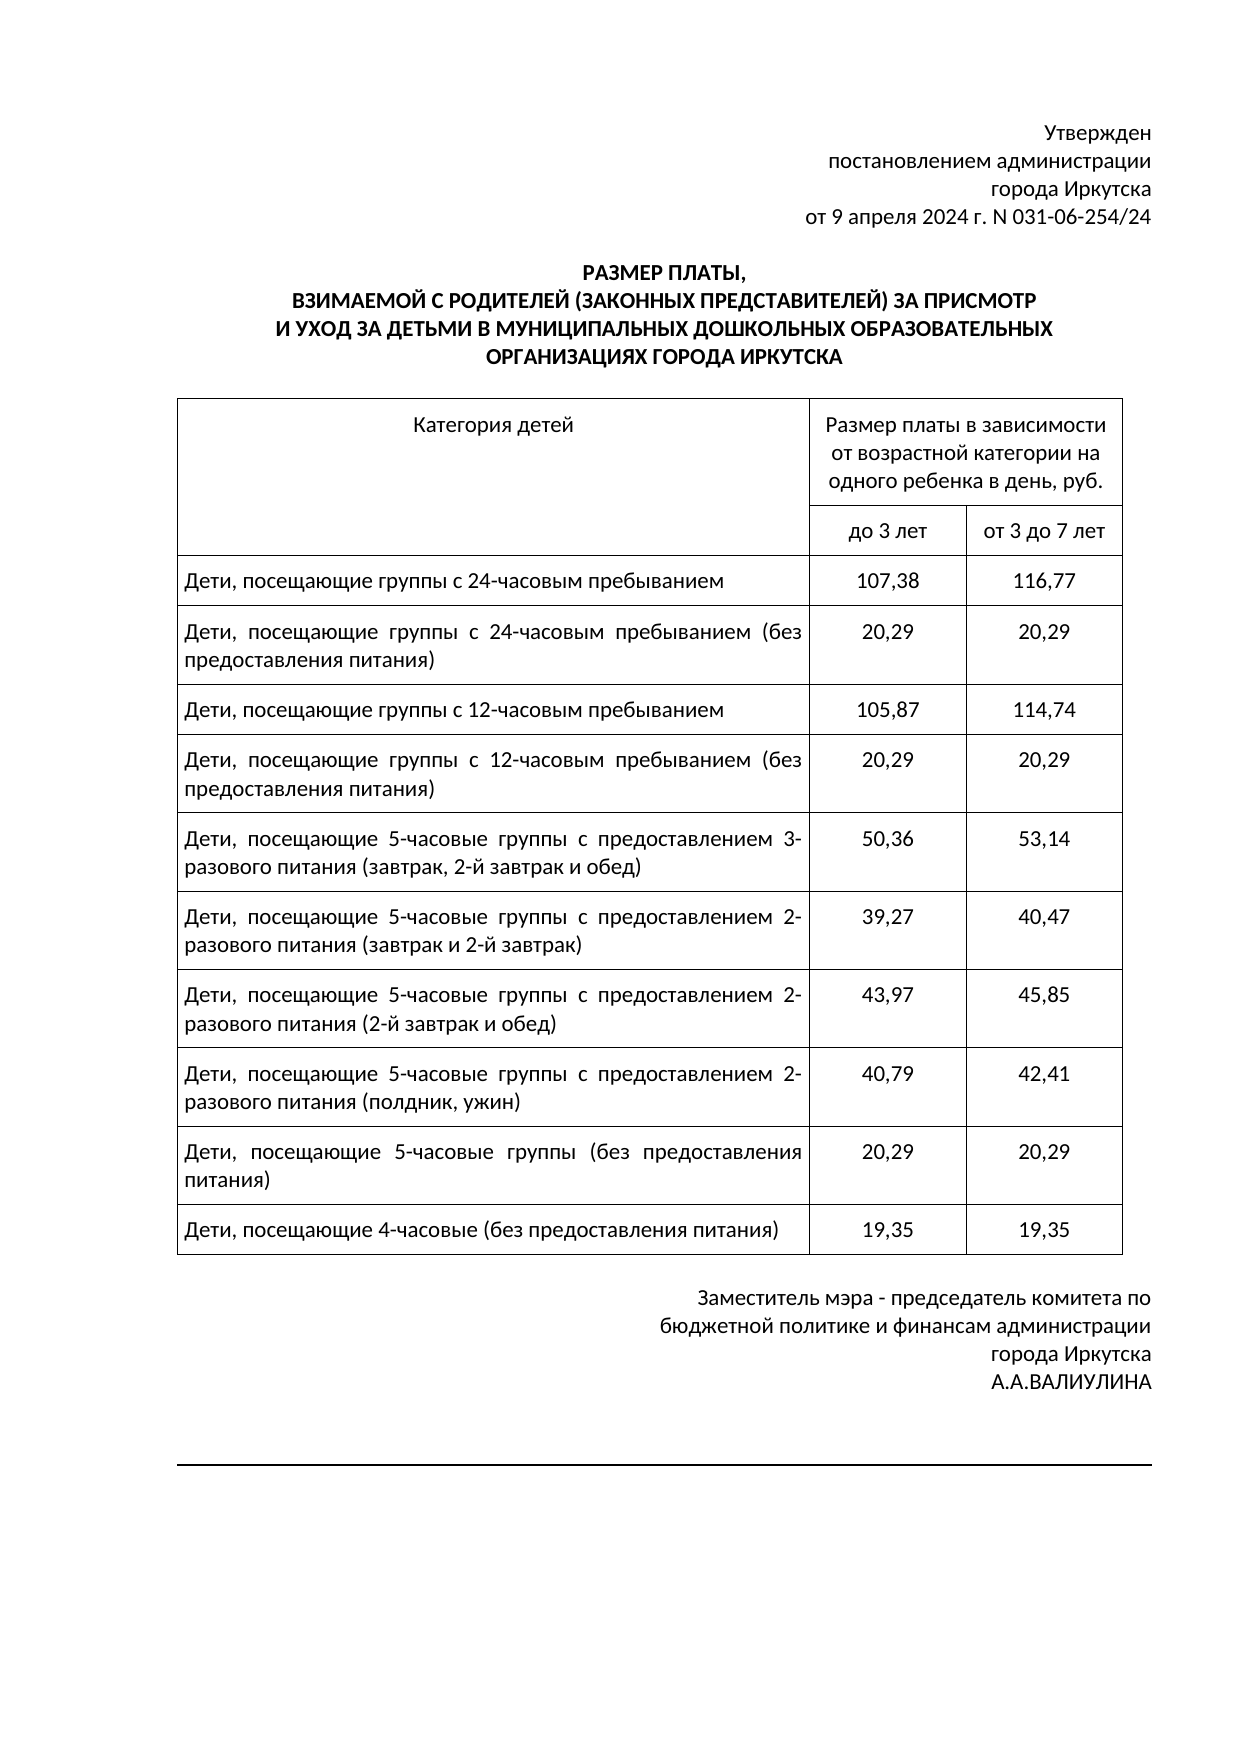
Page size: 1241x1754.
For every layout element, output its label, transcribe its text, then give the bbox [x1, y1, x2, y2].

table_cell 116,77 [967, 556, 1122, 605]
table_cell Дети, посещающие 5-часовые группы с предоставлением 2-разового питания (2-й завтрак и обед) [178, 970, 809, 1047]
text А.А.ВАЛИУЛИНА [177, 1367, 1152, 1395]
table_cell до 3 лет [810, 506, 966, 555]
table_header Категория детей [178, 399, 809, 555]
text постановлением администрации [177, 146, 1152, 174]
table_cell Дети, посещающие 5-часовые группы с предоставлением 2-разового питания (завтрак и 2-й завтрак) [178, 892, 809, 969]
title РАЗМЕР ПЛАТЫ, [177, 258, 1152, 286]
table_cell 39,27 [810, 892, 966, 969]
table_cell 19,35 [810, 1205, 966, 1254]
table_cell 50,36 [810, 813, 966, 891]
table_cell 20,29 [810, 735, 966, 812]
table_cell 20,29 [810, 606, 966, 684]
table_cell 43,97 [810, 970, 966, 1047]
text города Иркутска [177, 174, 1152, 202]
table_cell 19,35 [967, 1205, 1122, 1254]
table_cell Дети, посещающие группы с 12-часовым пребыванием (без предоставления питания) [178, 735, 809, 812]
table_cell 20,29 [967, 735, 1122, 812]
table_cell Дети, посещающие 5-часовые группы (без предоставления питания) [178, 1127, 809, 1204]
table_cell 40,79 [810, 1048, 966, 1126]
text города Иркутска [177, 1339, 1152, 1367]
table_cell 45,85 [967, 970, 1122, 1047]
title ОРГАНИЗАЦИЯХ ГОРОДА ИРКУТСКА [177, 342, 1152, 370]
title И УХОД ЗА ДЕТЬМИ В МУНИЦИПАЛЬНЫХ ДОШКОЛЬНЫХ ОБРАЗОВАТЕЛЬНЫХ [177, 314, 1152, 342]
table_cell Дети, посещающие группы с 12-часовым пребыванием [178, 685, 809, 734]
table_cell 40,47 [967, 892, 1122, 969]
table_cell 42,41 [967, 1048, 1122, 1126]
table_cell 53,14 [967, 813, 1122, 891]
table_cell 114,74 [967, 685, 1122, 734]
table_cell 20,29 [967, 1127, 1122, 1204]
table_cell от 3 до 7 лет [967, 506, 1122, 555]
table_cell Дети, посещающие 5-часовые группы с предоставлением 3-разового питания (завтрак, 2-й завтрак и обед) [178, 813, 809, 891]
table_cell 107,38 [810, 556, 966, 605]
table_cell Дети, посещающие 4-часовые (без предоставления питания) [178, 1205, 809, 1254]
table_cell Дети, посещающие 5-часовые группы с предоставлением 2-разового питания (полдник, ужин) [178, 1048, 809, 1126]
text от 9 апреля 2024 г. N 031-06-254/24 [177, 202, 1152, 230]
text Утвержден [177, 118, 1152, 146]
table_cell 20,29 [967, 606, 1122, 684]
table_cell Дети, посещающие группы с 24-часовым пребыванием (без предоставления питания) [178, 606, 809, 684]
table_cell 105,87 [810, 685, 966, 734]
text бюджетной политике и финансам администрации [177, 1311, 1152, 1339]
text Заместитель мэра - председатель комитета по [177, 1283, 1152, 1311]
table_header Размер платы в зависимости от возрастной категории на одного ребенка в день, руб. [810, 399, 1122, 505]
title ВЗИМАЕМОЙ С РОДИТЕЛЕЙ (ЗАКОННЫХ ПРЕДСТАВИТЕЛЕЙ) ЗА ПРИСМОТР [177, 286, 1152, 314]
table_cell Дети, посещающие группы с 24-часовым пребыванием [178, 556, 809, 605]
table_cell 20,29 [810, 1127, 966, 1204]
